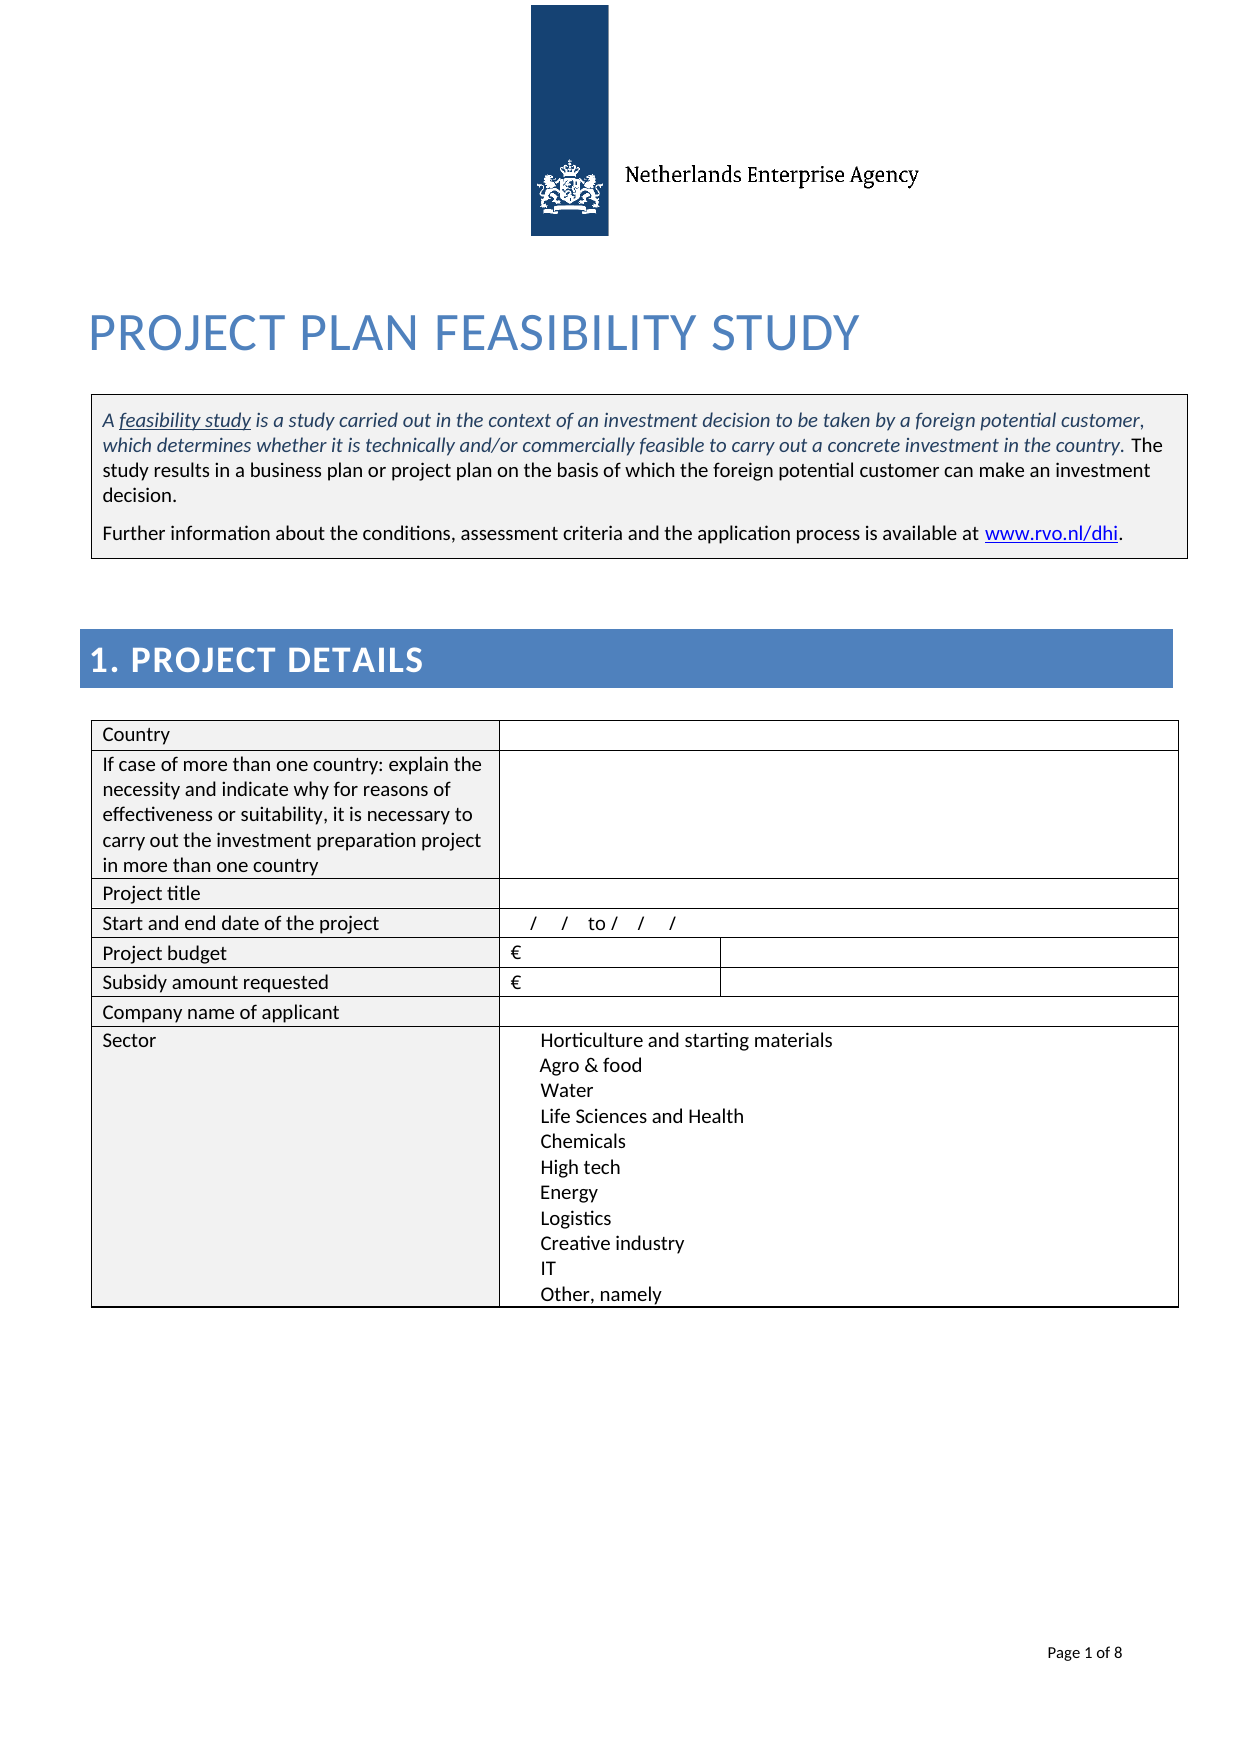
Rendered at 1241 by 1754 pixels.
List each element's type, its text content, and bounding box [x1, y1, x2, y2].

table_cell Project title [92, 879, 499, 907]
table_cell Project budget [92, 938, 499, 967]
table_header A feasibility study is a study carried out in the context of an investment decision to be taken by a foreign potential customer, which determines whether it is technically and/or commercially feasible to carry out a concrete investment in the country. The study results in a business plan or project plan on the basis of which the foreign potential customer can make an investment decision. Further information about the conditions, assessment criteria and the application process is available at www.rvo.nl/dhi. [92, 395, 1187, 558]
table_header Country [92, 721, 499, 750]
table_cell If case of more than one country: explain the necessity and indicate why for reasons of effectiveness or suitability, it is necessary to carry out the investment preparation project in more than one country [92, 751, 499, 878]
table_cell [721, 968, 1178, 996]
table_cell [500, 997, 1178, 1026]
table_cell € [500, 938, 720, 967]
table_cell Company name of applicant [92, 997, 499, 1026]
table_header [500, 721, 1178, 750]
table_cell Horticulture and starting materials Agro & food Water Life Sciences and Health Chemicals High tech Energy Logistics Creative industry IT Other, namely [500, 1027, 1178, 1306]
table_cell / / to / / / [500, 909, 1178, 937]
table_cell Sector [92, 1027, 499, 1306]
title Project Plan FeasibilIty Study [89, 297, 1181, 363]
table_cell [721, 938, 1178, 967]
table_cell Start and end date of the project [92, 909, 499, 937]
picture [126, 5, 1013, 313]
table_cell [500, 879, 1178, 907]
table_cell Subsidy amount requested [92, 968, 499, 996]
subtitle 1. Project details [87, 636, 1167, 682]
table_cell [500, 751, 1178, 878]
table_cell € [500, 968, 720, 996]
